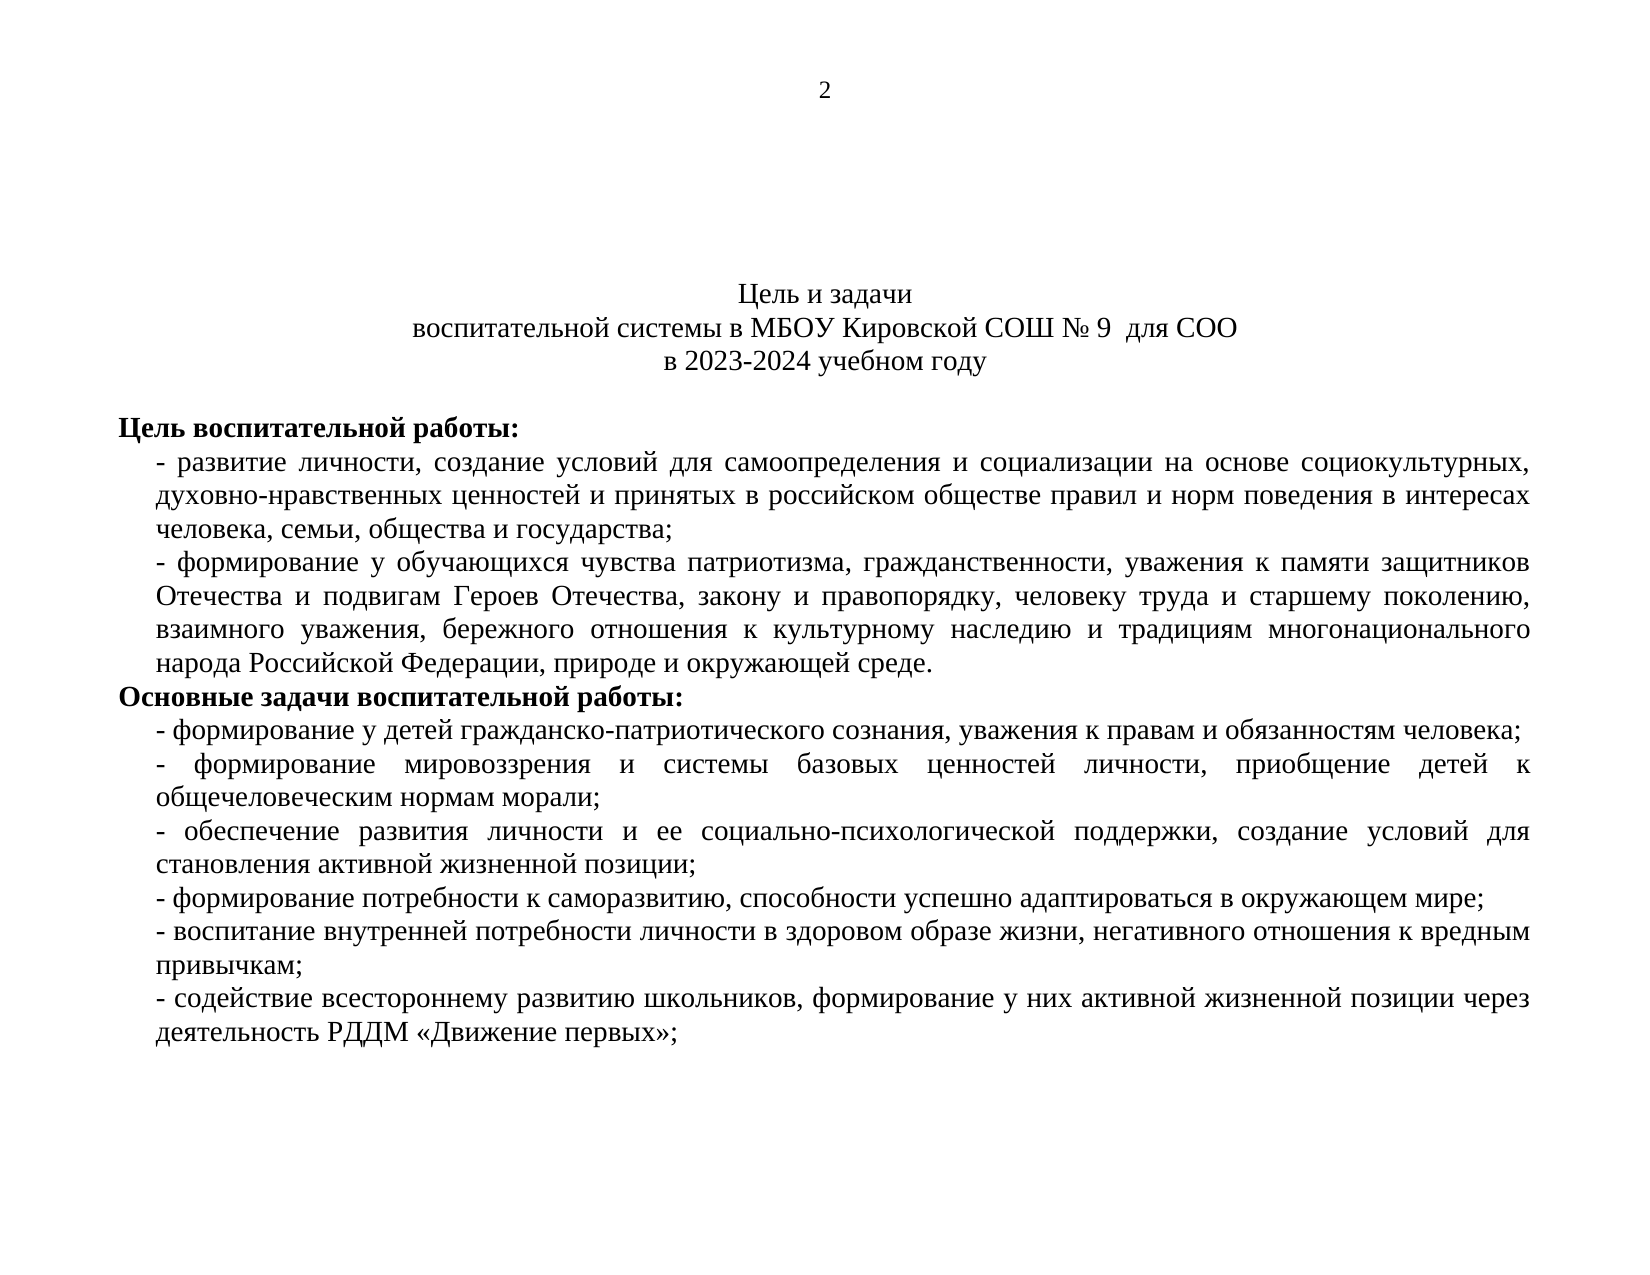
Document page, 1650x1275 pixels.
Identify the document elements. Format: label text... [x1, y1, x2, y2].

text Основные задачи воспитательной работы: [118, 679, 1532, 712]
text - воспитание внутренней потребности личности в здоровом образе жизни, негативного отношения к вредным привычкам; [156, 913, 1532, 981]
text - содействие всестороннему развитию школьников, формирование у них активной жизненной позиции через деятельность РДДМ «Движение первых»; [156, 981, 1532, 1048]
text - формирование у детей гражданско-патриотического сознания, уважения к правам и обязанностям человека; [156, 712, 1532, 746]
text Цель и задачи [118, 276, 1532, 310]
text воспитательной системы в МБОУ Кировской СОШ № 9 для СОО в 2023-2024 учебном году [118, 310, 1532, 377]
text - формирование потребности к саморазвитию, способности успешно адаптироваться в окружающем мире; [156, 880, 1532, 913]
text - развитие личности, создание условий для самоопределения и социализации на основе социокультурных, духовно-нравственных ценностей и принятых в российском обществе правил и норм поведения в интересах человека, семьи, общества и государства; [156, 444, 1532, 544]
text - формирование мировоззрения и системы базовых ценностей личности, приобщение детей к общечеловеческим нормам морали; [156, 746, 1532, 813]
text Цель воспитательной работы: [118, 410, 1532, 444]
text - формирование у обучающихся чувства патриотизма, гражданственности, уважения к памяти защитников Отечества и подвигам Героев Отечества, закону и правопорядку, человеку труда и старшему поколению, взаимного уважения, бережного отношения к культурному наследию и традициям многонационального народа Российской Федерации, природе и окружающей среде. [156, 544, 1532, 679]
text - обеспечение развития личности и ее социально-психологической поддержки, создание условий для становления активной жизненной позиции; [156, 813, 1532, 880]
